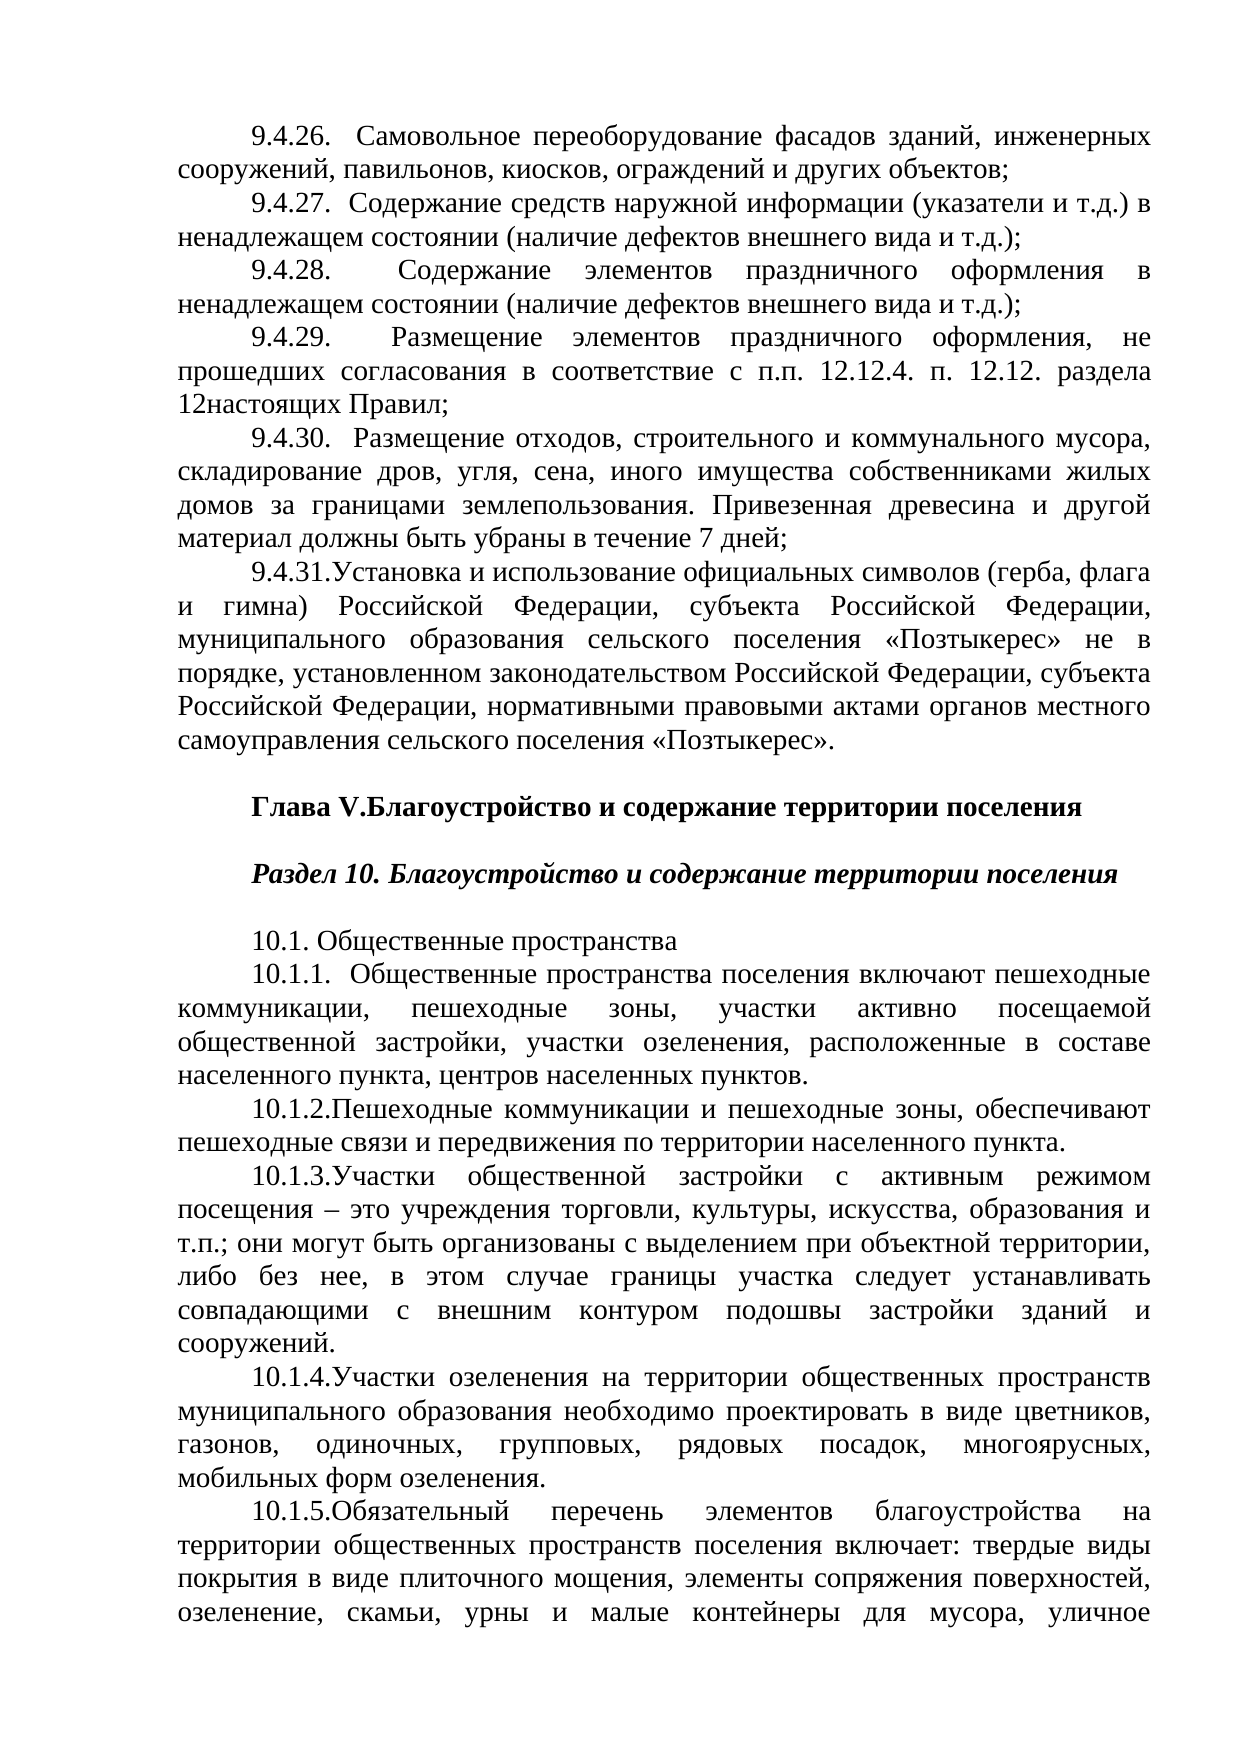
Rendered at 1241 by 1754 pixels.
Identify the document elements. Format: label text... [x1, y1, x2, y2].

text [177, 1493, 1152, 1627]
text Раздел 10. Благоустройство и содержание территории поселения [177, 856, 1152, 889]
text 10.1.2.Пешеходные коммуникации и пешеходные зоны, обеспечивают пешеходные связи и передвижения по территории населенного пункта. [177, 1091, 1152, 1158]
text 9.4.28. Содержание элементов праздничного оформления в ненадлежащем состоянии (наличие дефектов внешнего вида и т.д.); [177, 252, 1152, 319]
text 10.1.3.Участки общественной застройки с активным режимом посещения – это учреждения торговли, культуры, искусства, образования и т.п.; они могут быть организованы с выделением при объектной территории, либо без нее, в этом случае границы участка следует устанавливать совпадающими с внешним контуром подошвы застройки зданий и сооружений. [177, 1158, 1152, 1359]
text 10.1. Общественные пространства [177, 923, 1152, 957]
text 9.4.31.Установка и использование официальных символов (герба, флага и гимна) Российской Федерации, субъекта Российской Федерации, муниципального образования сельского поселения «Позтыкерес» не в порядке, установленном законодательством Российской Федерации, субъекта Российской Федерации, нормативными правовыми актами органов местного самоуправления сельского поселения «Позтыкерес». [177, 554, 1152, 755]
text 10.1.1. Общественные пространства поселения включают пешеходные коммуникации, пешеходные зоны, участки активно посещаемой общественной застройки, участки озеленения, расположенные в составе населенного пункта, центров населенных пунктов. [177, 957, 1152, 1091]
text Глава V.Благоустройство и содержание территории поселения [177, 789, 1152, 822]
text 9.4.26. Самовольное переоборудование фасадов зданий, инженерных сооружений, павильонов, киосков, ограждений и других объектов; [177, 118, 1152, 185]
text 9.4.29. Размещение элементов праздничного оформления, не прошедших согласования в соответствие с п.п. 12.12.4. п. 12.12. раздела 12настоящих Правил; [177, 319, 1152, 420]
text 9.4.30. Размещение отходов, строительного и коммунального мусора, складирование дров, угля, сена, иного имущества собственниками жилых домов за границами землепользования. Привезенная древесина и другой материал должны быть убраны в течение 7 дней; [177, 420, 1152, 554]
text 10.1.4.Участки озеленения на территории общественных пространств муниципального образования необходимо проектировать в виде цветников, газонов, одиночных, групповых, рядовых посадок, многоярусных, мобильных форм озеленения. [177, 1359, 1152, 1493]
text 9.4.27. Содержание средств наружной информации (указатели и т.д.) в ненадлежащем состоянии (наличие дефектов внешнего вида и т.д.); [177, 185, 1152, 252]
